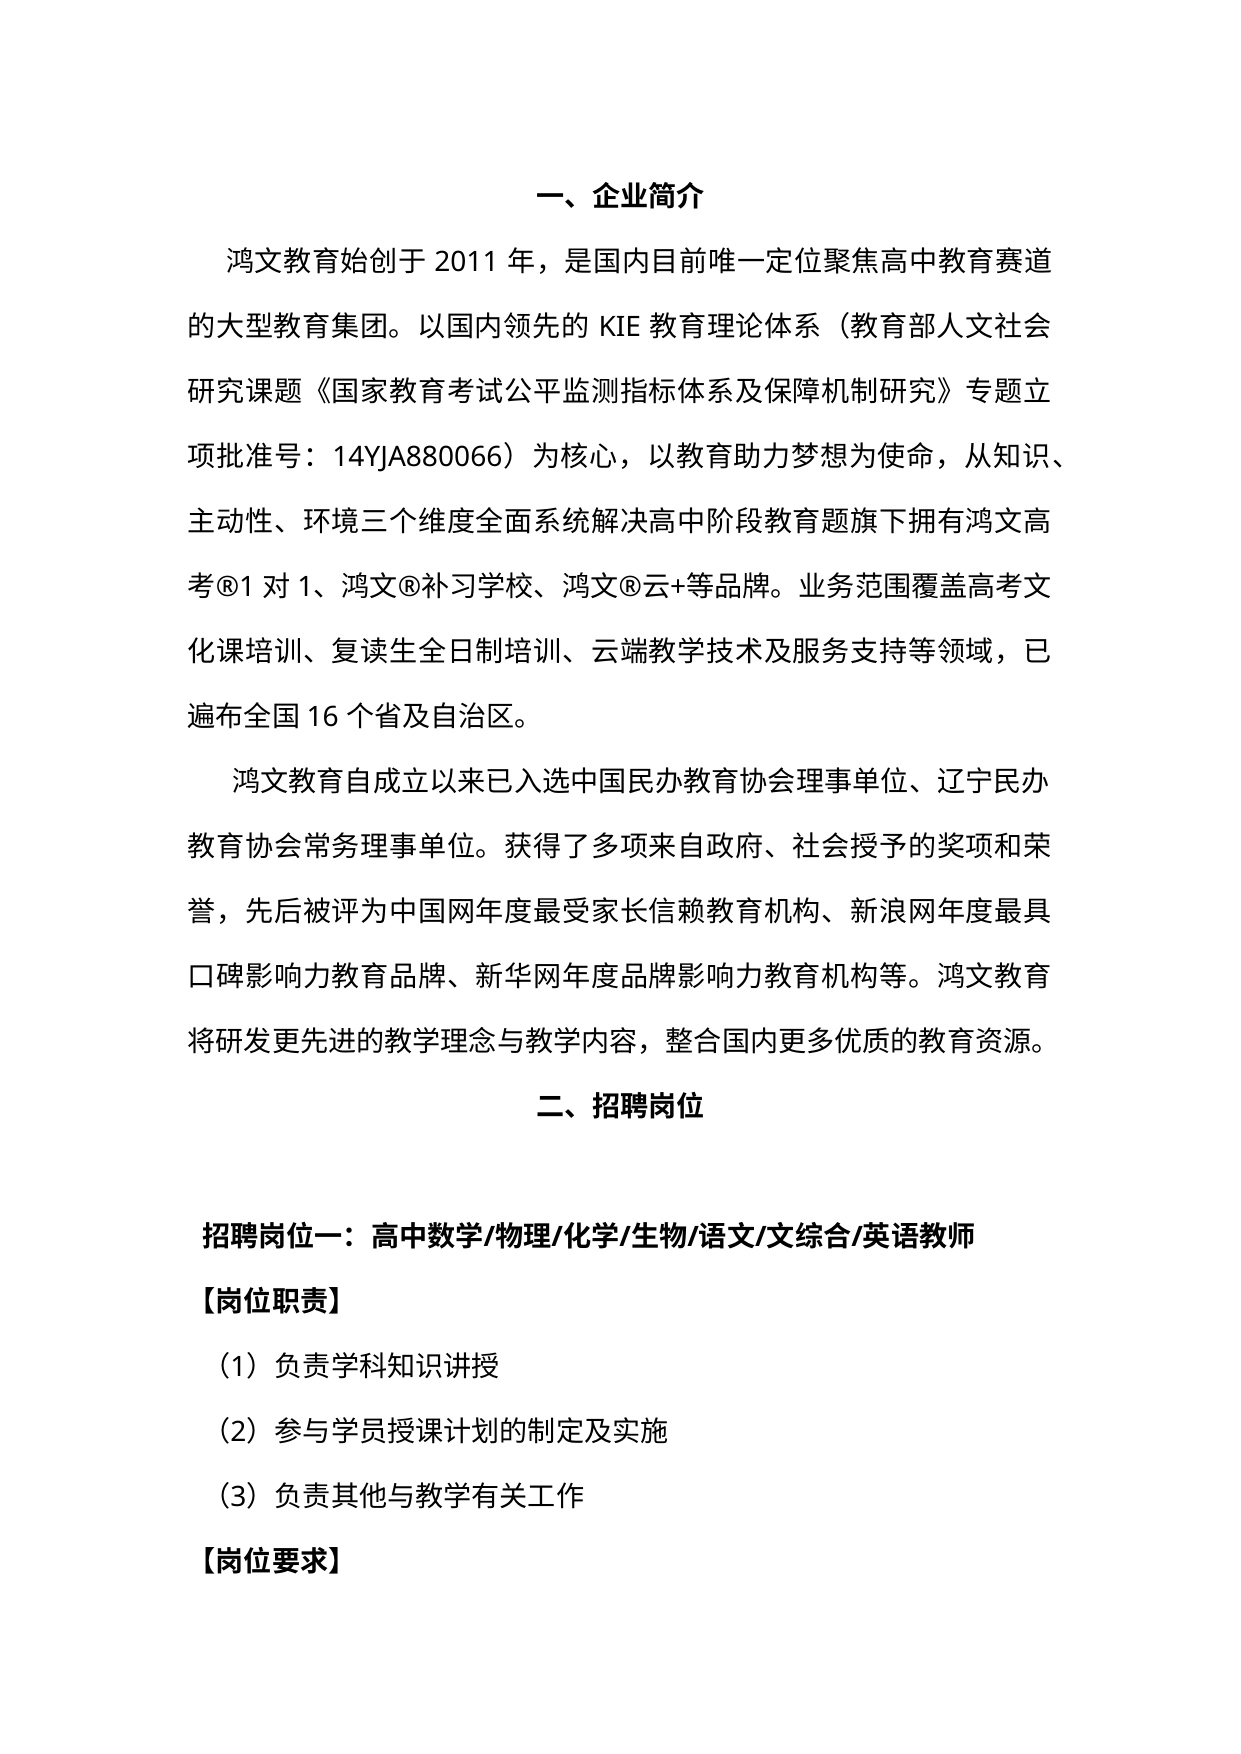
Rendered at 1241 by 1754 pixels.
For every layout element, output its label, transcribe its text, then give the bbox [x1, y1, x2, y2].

list 招聘岗位 [187, 1072, 1053, 1137]
list 招聘岗位一：高中数学/物理/化学/生物/语文/文综合/英语教师 【岗位职责】 （1）负责学科知识讲授 （2）参与学员授课计划的制定及实施 （3）负责其他与教学有关工作 【岗位要求】 [187, 1137, 1053, 1592]
text 鸿文教育始创于 2011 年，是国内目前唯一定位聚焦高中教育赛道的大型教育集团。以国内领先的 KIE 教育理论体系（教育部人文社会研究课题《国家教育考试公平监测指标体系及保障机制研究》专题立项批准号：14YJA880066）为核心，以教育助力梦想为使命，从知识、主动性、环境三个维度全面系统解决高中阶段教育题旗下拥有鸿文高考®1 对 1、鸿文®补习学校、鸿文®云+等品牌。业务范围覆盖高考文化课培训、复读生全日制培训、云端教学技术及服务支持等领域，已遍布全国 16 个省及自治区。 鸿文教育自成立以来已入选中国民办教育协会理事单位、辽宁民办教育协会常务理事单位。获得了多项来自政府、社会授予的奖项和荣誉，先后被评为中国网年度最受家长信赖教育机构、新浪网年度最具口碑影响力教育品牌、新华网年度品牌影响力教育机构等。鸿文教育将研发更先进的教学理念与教学内容，整合国内更多优质的教育资源。 [187, 227, 1053, 1072]
text 一、企业简介 [187, 162, 1053, 227]
